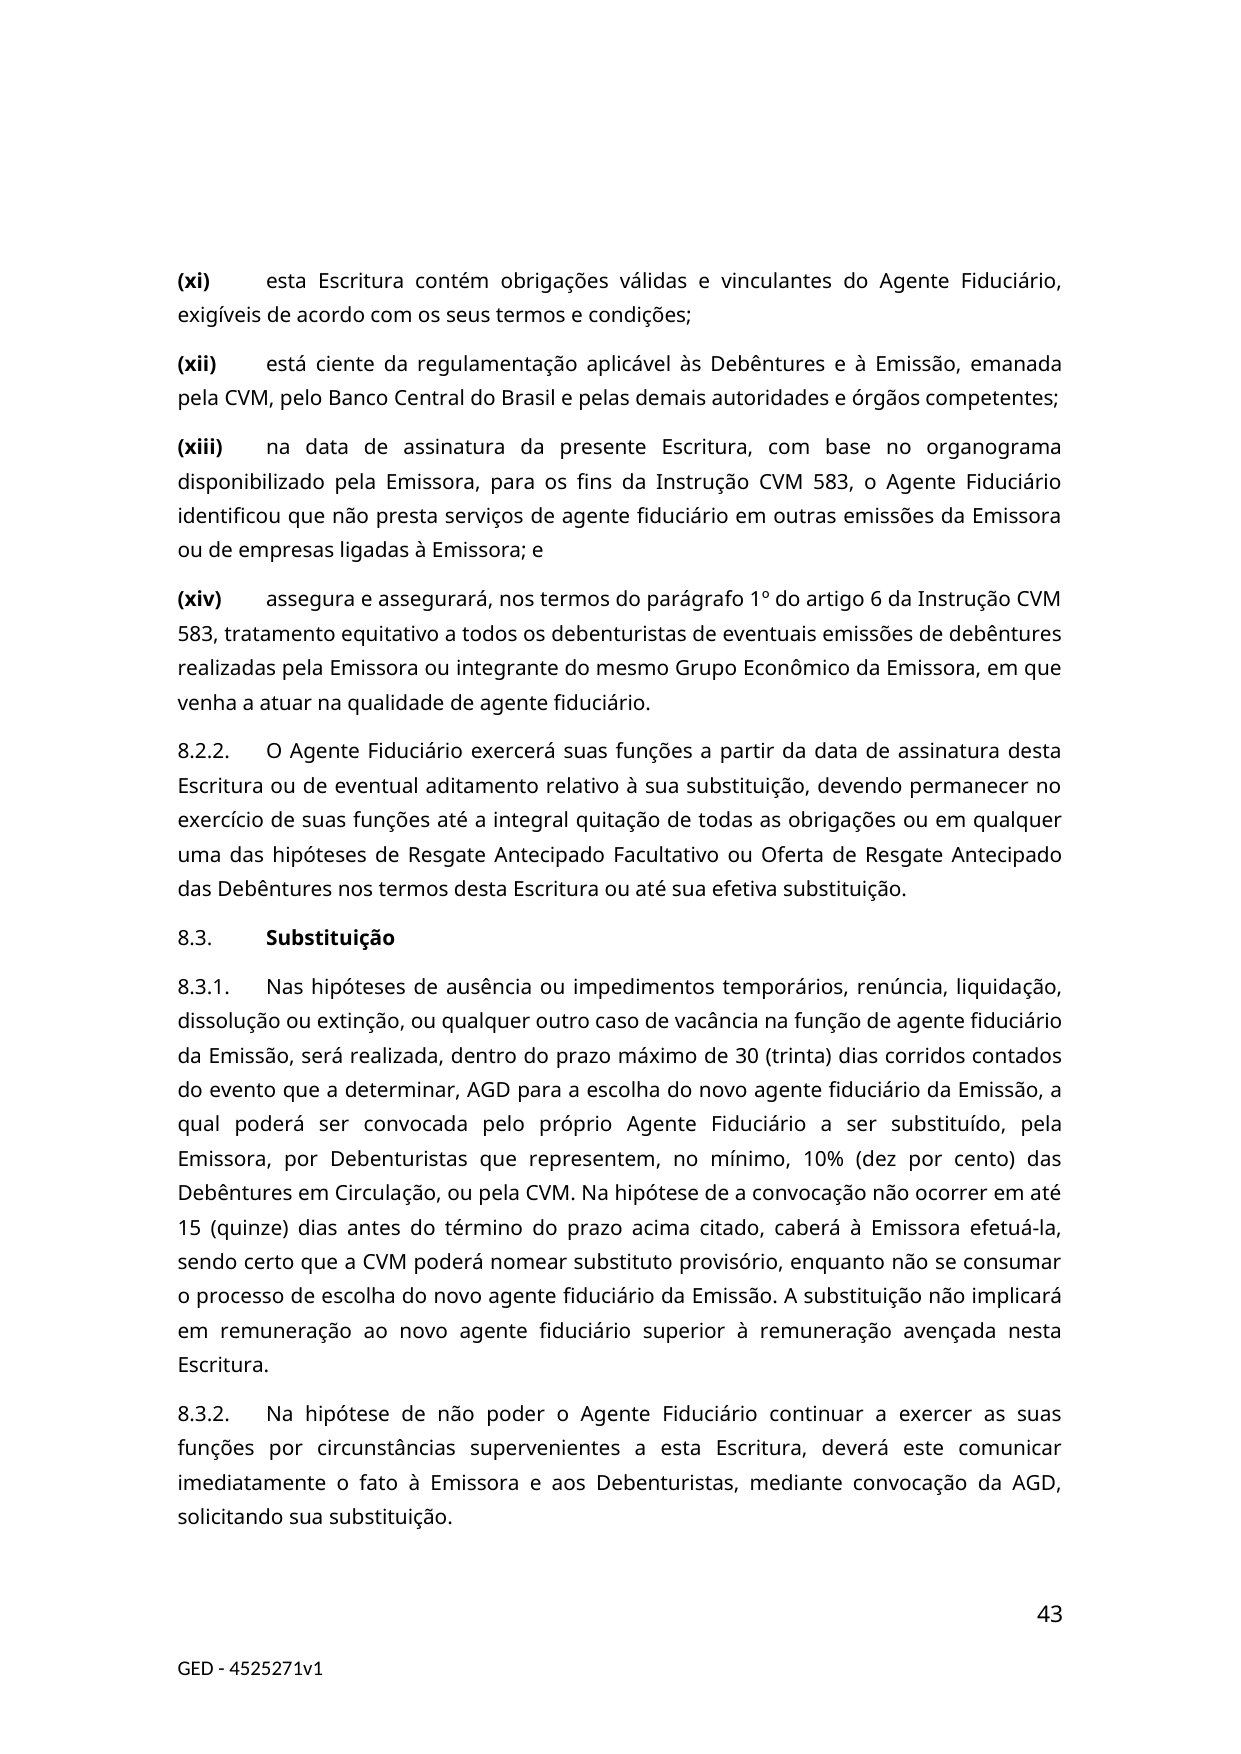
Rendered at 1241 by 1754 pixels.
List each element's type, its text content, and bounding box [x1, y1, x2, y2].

list está ciente da regulamentação aplicável às Debêntures e à Emissão, emanada pela CVM, pelo Banco Central do Brasil e pelas demais autoridades e órgãos competentes; [177, 349, 1063, 412]
list O Agente Fiduciário exercerá suas funções a partir da data de assinatura desta Escritura ou de eventual aditamento relativo à sua substituição, devendo permanecer no exercício de suas funções até a integral quitação de todas as obrigações ou em qualquer uma das hipóteses de Resgate Antecipado Facultativo ou Oferta de Resgate Antecipado das Debêntures nos termos desta Escritura ou até sua efetiva substituição. [177, 737, 1063, 903]
list Nas hipóteses de ausência ou impedimentos temporários, renúncia, liquidação, dissolução ou extinção, ou qualquer outro caso de vacância na função de agente fiduciário da Emissão, será realizada, dentro do prazo máximo de 30 (trinta) dias corridos contados do evento que a determinar, AGD para a escolha do novo agente fiduciário da Emissão, a qual poderá ser convocada pelo próprio Agente Fiduciário a ser substituído, pela Emissora, por Debenturistas que representem, no mínimo, 10% (dez por cento) das Debêntures em Circulação, ou pela CVM. Na hipótese de a convocação não ocorrer em até 15 (quinze) dias antes do término do prazo acima citado, caberá à Emissora efetuá-la, sendo certo que a CVM poderá nomear substituto provisório, enquanto não se consumar o processo de escolha do novo agente fiduciário da Emissão. A substituição não implicará em remuneração ao novo agente fiduciário superior à remuneração avençada nesta Escritura. [177, 972, 1063, 1379]
list esta Escritura contém obrigações válidas e vinculantes do Agente Fiduciário, exigíveis de acordo com os seus termos e condições; [177, 266, 1063, 329]
list assegura e assegurará, nos termos do parágrafo 1º do artigo 6 da Instrução CVM 583, tratamento equitativo a todos os debenturistas de eventuais emissões de debêntures realizadas pela Emissora ou integrante do mesmo Grupo Econômico da Emissora, em que venha a atuar na qualidade de agente fiduciário. [177, 584, 1063, 716]
list Substituição [177, 923, 1063, 952]
list na data de assinatura da presente Escritura, com base no organograma disponibilizado pela Emissora, para os fins da Instrução CVM 583, o Agente Fiduciário identificou que não presta serviços de agente fiduciário em outras emissões da Emissora ou de empresas ligadas à Emissora; e [177, 432, 1063, 564]
list Na hipótese de não poder o Agente Fiduciário continuar a exercer as suas funções por circunstâncias supervenientes a esta Escritura, deverá este comunicar imediatamente o fato à Emissora e aos Debenturistas, mediante convocação da AGD, solicitando sua substituição. [177, 1399, 1063, 1531]
